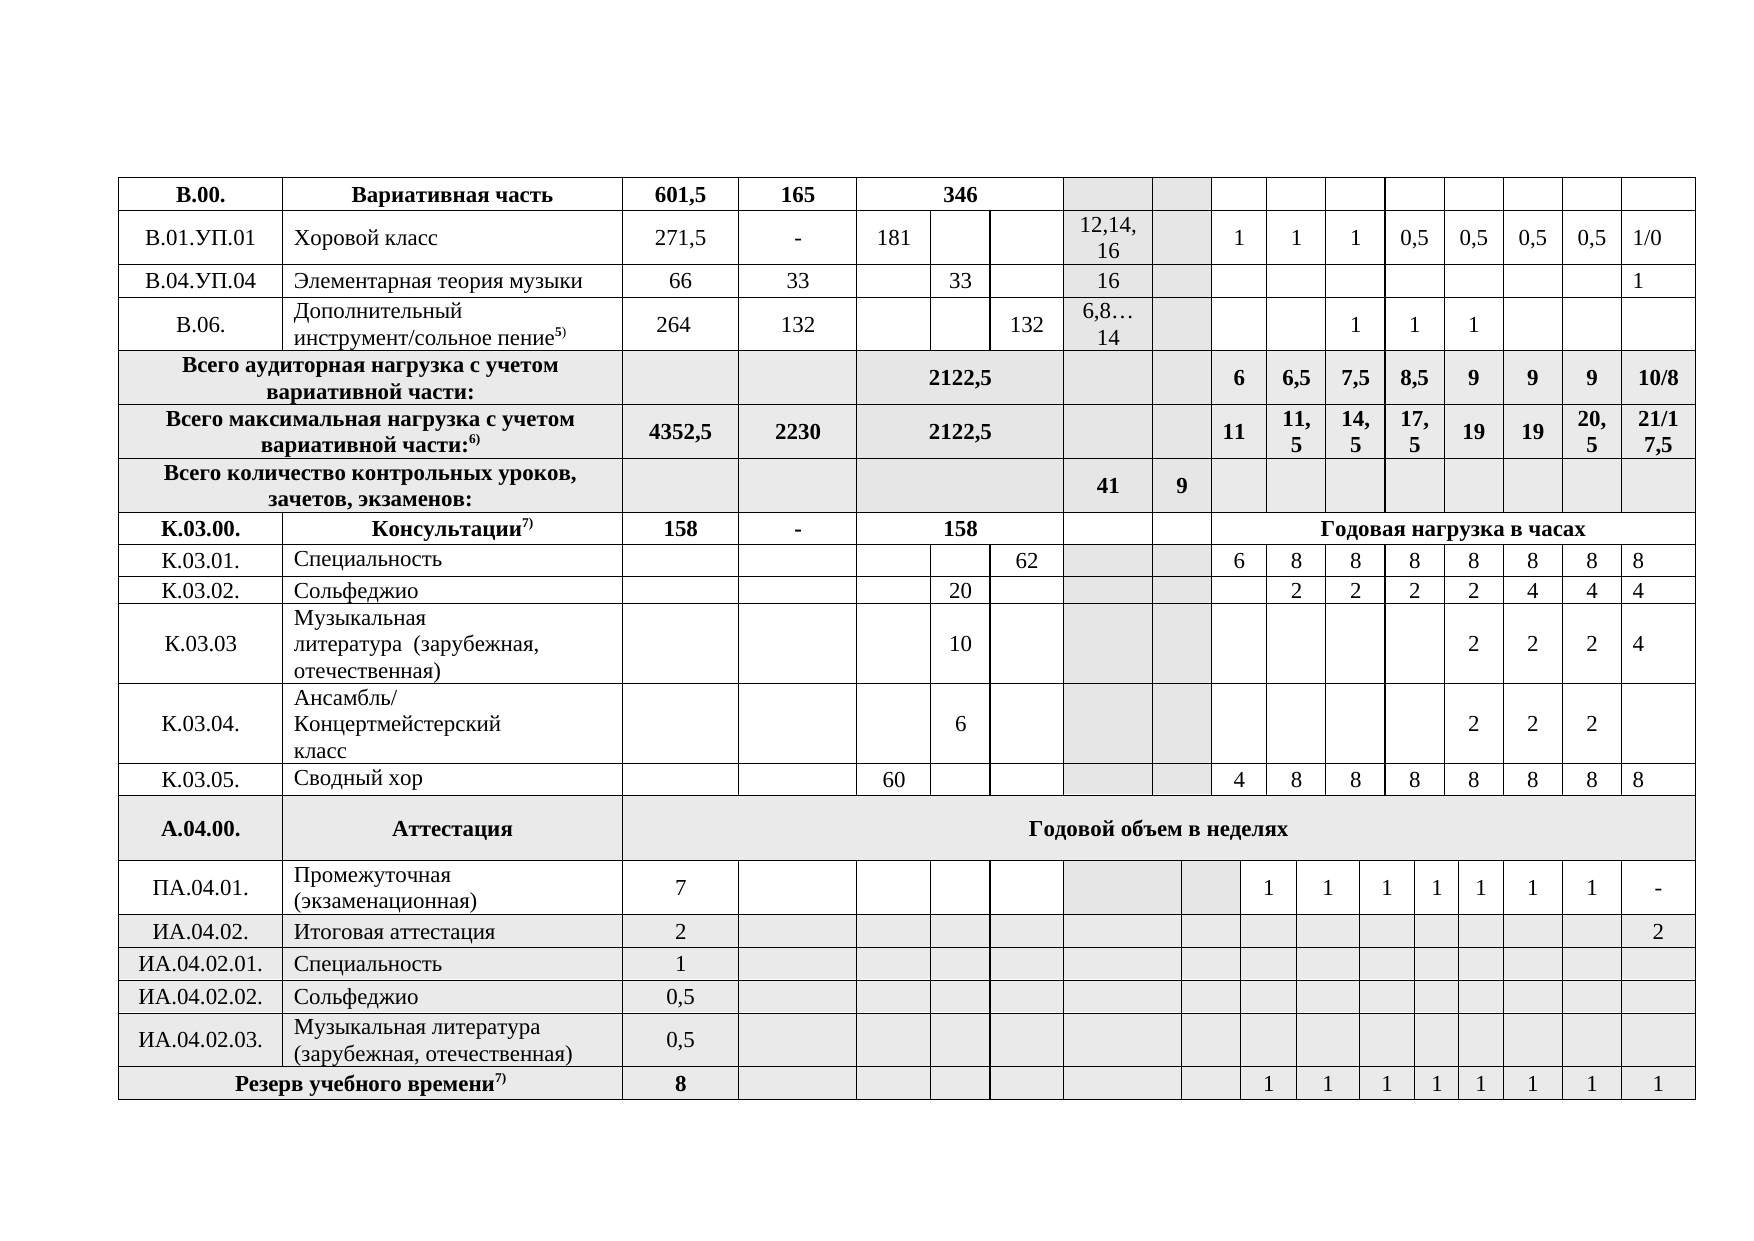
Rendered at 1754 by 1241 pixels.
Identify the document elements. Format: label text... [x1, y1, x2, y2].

table_cell [1064, 861, 1181, 914]
table_cell 1 [1241, 861, 1296, 914]
table_cell 2 [1504, 604, 1562, 683]
table_cell 2 [1326, 577, 1384, 603]
table_cell 132 [991, 298, 1063, 350]
table_cell [1153, 298, 1211, 350]
table_cell 2 [623, 915, 738, 947]
table_cell [1504, 981, 1562, 1012]
table_cell [857, 577, 930, 603]
table_cell [991, 1014, 1063, 1066]
table_cell [1563, 981, 1621, 1012]
table_cell [1267, 265, 1325, 297]
table_cell [1622, 981, 1695, 1012]
table_cell [739, 915, 856, 947]
table_cell [1415, 915, 1458, 947]
table_cell Годовая нагрузка в часах [1212, 513, 1695, 544]
table_cell Элементарная теория музыки [283, 265, 622, 297]
table_cell 2 [1267, 577, 1325, 603]
table_cell Дополнительный инструмент/сольное пение5) [283, 298, 622, 350]
table_cell [1415, 948, 1458, 979]
table_cell [1212, 604, 1266, 683]
table_cell [857, 915, 930, 947]
table_cell 33 [739, 265, 856, 297]
table_cell [1504, 178, 1562, 210]
table_cell 0,5 [1563, 211, 1621, 264]
table_cell 165 [739, 178, 856, 210]
table_cell [1153, 211, 1211, 264]
table_cell 6,8…14 [1064, 298, 1152, 350]
table_cell 1 [1326, 211, 1384, 264]
table_cell [1622, 178, 1695, 210]
table_cell 8 [1504, 545, 1562, 576]
table_cell [1153, 545, 1211, 576]
table_cell [1415, 981, 1458, 1012]
table_cell [739, 351, 856, 404]
table_cell 1/0 [1622, 211, 1695, 264]
table_cell [1267, 604, 1325, 683]
table_cell 1 [1326, 298, 1384, 350]
table_cell 1 [1267, 211, 1325, 264]
table_cell 0,5 [623, 1014, 738, 1066]
table_cell [1267, 298, 1325, 350]
table_cell [1326, 178, 1384, 210]
table_cell [991, 684, 1063, 763]
table_cell Итоговая аттестация [283, 915, 622, 947]
table_cell [1360, 1014, 1414, 1066]
table_cell [1459, 981, 1503, 1012]
table_cell 1 [1504, 861, 1562, 914]
table_cell [1153, 351, 1211, 404]
table_cell [1267, 178, 1325, 210]
table_cell [931, 1014, 989, 1066]
table_cell [1326, 684, 1384, 763]
table_cell [1241, 1014, 1296, 1066]
table_cell [739, 604, 856, 683]
table_cell Хоровой класс [283, 211, 622, 264]
table_cell [1459, 948, 1503, 979]
table_cell 7,5 [1326, 351, 1384, 404]
table_cell [931, 764, 989, 794]
table_cell [1182, 915, 1240, 947]
table_cell Сводный хор [283, 764, 622, 794]
table_cell [1212, 577, 1266, 603]
table_cell 62 [991, 545, 1063, 576]
table_cell Сольфеджио [283, 577, 622, 603]
table_cell [739, 948, 856, 979]
table_cell [1504, 1014, 1562, 1066]
table_cell [857, 604, 930, 683]
table_cell [1212, 178, 1266, 210]
table_cell [1182, 1067, 1240, 1099]
table_cell 0,5 [1386, 211, 1444, 264]
table_cell 1 [1297, 861, 1359, 914]
table_cell ИА.04.02.03. [119, 1014, 282, 1066]
table_cell [1267, 459, 1325, 512]
table_cell [991, 265, 1063, 297]
table_cell Ансамбль/Концертмейстерский класс [283, 684, 622, 763]
table_cell [1064, 577, 1152, 603]
table_cell [739, 545, 856, 576]
table_cell [1241, 915, 1296, 947]
table_cell [857, 545, 930, 576]
table_cell 1 [1563, 861, 1621, 914]
table_cell 1 [1360, 861, 1414, 914]
table_cell [1386, 459, 1444, 512]
table_cell 1 [1386, 298, 1444, 350]
table_cell [1241, 981, 1296, 1012]
table_cell 271,5 [623, 211, 738, 264]
table_cell [857, 684, 930, 763]
table_cell [1326, 604, 1384, 683]
table_cell [1212, 459, 1266, 512]
table_cell [1622, 1014, 1695, 1066]
table_cell 19 [1445, 405, 1503, 458]
table_cell [623, 604, 738, 683]
table_cell [1386, 684, 1444, 763]
table_cell К.03.02. [119, 577, 282, 603]
table_cell 1 [1622, 265, 1695, 297]
table_cell [1360, 915, 1414, 947]
table_cell 1 [1415, 1067, 1458, 1099]
table_cell [1504, 265, 1562, 297]
table_cell [1182, 1014, 1240, 1066]
table_cell 8 [1267, 764, 1325, 794]
table_cell [623, 545, 738, 576]
table_cell К.03.05. [119, 764, 282, 794]
table_cell 8 [1445, 545, 1503, 576]
table_cell К.03.03 [119, 604, 282, 683]
table_cell 2 [1445, 684, 1503, 763]
table_cell 66 [623, 265, 738, 297]
table_cell 4 [1563, 577, 1621, 603]
table_cell 8,5 [1386, 351, 1444, 404]
table_cell [1153, 604, 1211, 683]
table_cell К.03.00. [119, 513, 282, 544]
table_cell 11 [1212, 405, 1266, 458]
table_cell [1297, 1014, 1359, 1066]
table_cell [991, 948, 1063, 979]
table_cell 1 [1445, 298, 1503, 350]
table_cell 6 [931, 684, 989, 763]
table_cell [1360, 948, 1414, 979]
table_cell [991, 604, 1063, 683]
table_cell 6 [1212, 545, 1266, 576]
table_cell 1 [1212, 211, 1266, 264]
table_cell [1064, 604, 1152, 683]
table_cell [1563, 265, 1621, 297]
table_cell 8 [1504, 764, 1562, 794]
table_cell [1064, 513, 1152, 544]
table_cell 1 [623, 948, 738, 979]
table_cell 158 [623, 513, 738, 544]
table_cell [1386, 178, 1444, 210]
table_cell 8 [1563, 764, 1621, 794]
table_cell В.01.УП.01 [119, 211, 282, 264]
table_cell 4 [1504, 577, 1562, 603]
table_cell [1182, 948, 1240, 979]
table_cell [623, 577, 738, 603]
table_cell 2 [1445, 604, 1503, 683]
table_cell 1 [1415, 861, 1458, 914]
table_cell 4352,5 [623, 405, 738, 458]
table_cell [1153, 684, 1211, 763]
table_cell 19 [1504, 405, 1562, 458]
table_cell [1064, 545, 1152, 576]
table_cell [857, 1014, 930, 1066]
table_cell [1064, 684, 1152, 763]
table_cell 8 [1267, 545, 1325, 576]
table_cell 10/8 [1622, 351, 1695, 404]
table_cell 11,5 [1267, 405, 1325, 458]
table_cell [991, 915, 1063, 947]
table_cell [1153, 265, 1211, 297]
table_cell [1622, 948, 1695, 979]
table_cell [1563, 1014, 1621, 1066]
table_cell 41 [1064, 459, 1152, 512]
table_cell 20,5 [1563, 405, 1621, 458]
table_cell 8 [1622, 545, 1695, 576]
table_cell 0,5 [1504, 211, 1562, 264]
table_cell [739, 684, 856, 763]
table_cell 14,5 [1326, 405, 1384, 458]
table_cell [739, 577, 856, 603]
table_cell 9 [1445, 351, 1503, 404]
table_cell 10 [931, 604, 989, 683]
table_cell [931, 948, 989, 979]
table_cell [1297, 948, 1359, 979]
table_cell [623, 351, 738, 404]
table_cell [1153, 577, 1211, 603]
table_cell [1297, 981, 1359, 1012]
table_cell [931, 981, 989, 1012]
table_cell [1622, 459, 1695, 512]
table_cell [1297, 915, 1359, 947]
table_cell [931, 211, 989, 264]
table_cell [1064, 915, 1181, 947]
table_cell 8 [1445, 764, 1503, 794]
table_cell [931, 298, 989, 350]
table_cell Музыкальная литература (зарубежная, отечественная) [283, 1014, 622, 1066]
table_cell [1153, 764, 1211, 794]
table_cell [1212, 298, 1266, 350]
table_cell [857, 948, 930, 979]
table_cell [739, 981, 856, 1012]
table_cell [1445, 459, 1503, 512]
table_cell К.03.04. [119, 684, 282, 763]
table_cell В.06. [119, 298, 282, 350]
table_cell [1153, 405, 1211, 458]
table_cell 8 [1386, 764, 1444, 794]
table_cell [1504, 915, 1562, 947]
table_cell Всего количество контрольных уроков, зачетов, экзаменов: [119, 459, 622, 512]
table_cell [931, 915, 989, 947]
table_cell 9 [1504, 351, 1562, 404]
table_cell 2 [1563, 604, 1621, 683]
table_cell 7 [623, 861, 738, 914]
table_cell [991, 577, 1063, 603]
table_cell [1241, 948, 1296, 979]
table_cell [1563, 459, 1621, 512]
table_cell Всего максимальная нагрузка с учетом вариативной части:6) [119, 405, 622, 458]
table_cell 6 [1212, 351, 1266, 404]
table_cell 6,5 [1267, 351, 1325, 404]
table_cell 2122,5 [857, 351, 1063, 404]
table_cell [1212, 265, 1266, 297]
table_cell [857, 298, 930, 350]
table_cell Специальность [283, 545, 622, 576]
table_cell [991, 211, 1063, 264]
table_cell [1064, 948, 1181, 979]
table_cell [1504, 948, 1562, 979]
table_cell 16 [1064, 265, 1152, 297]
table_cell В.04.УП.04 [119, 265, 282, 297]
table_cell [857, 265, 930, 297]
table_cell 2 [1563, 684, 1621, 763]
table_cell [1153, 513, 1211, 544]
table_cell [1326, 459, 1384, 512]
table_cell 1 [1297, 1067, 1359, 1099]
table_cell 8 [1622, 764, 1695, 794]
table_cell [1504, 459, 1562, 512]
table_cell 20 [931, 577, 989, 603]
table_cell [1267, 684, 1325, 763]
table_cell [739, 1067, 856, 1099]
table_cell ИА.04.02.01. [119, 948, 282, 979]
table_cell [991, 1067, 1063, 1099]
table_cell 4 [1212, 764, 1266, 794]
table_cell 17,5 [1386, 405, 1444, 458]
table_cell 264 [623, 298, 738, 350]
table_cell К.03.01. [119, 545, 282, 576]
table_cell [739, 459, 856, 512]
table_cell 8 [623, 1067, 738, 1099]
table_cell 1 [1459, 861, 1503, 914]
table_cell 1 [1622, 1067, 1695, 1099]
table_cell ПА.04.01. [119, 861, 282, 914]
table_cell Музыкальная литература (зарубежная, отечественная) [283, 604, 622, 683]
table_cell 0,5 [623, 981, 738, 1012]
table_cell 132 [739, 298, 856, 350]
table_cell [1386, 265, 1444, 297]
table_cell [857, 1067, 930, 1099]
table_cell [1563, 298, 1621, 350]
table_cell [1563, 948, 1621, 979]
table_cell ИА.04.02. [119, 915, 282, 947]
table_cell [623, 764, 738, 794]
table_cell [1445, 178, 1503, 210]
table_cell [1386, 604, 1444, 683]
table_cell 33 [931, 265, 989, 297]
table_cell [1064, 1067, 1181, 1099]
table_cell 9 [1153, 459, 1211, 512]
table_cell [1504, 298, 1562, 350]
table_cell [1563, 915, 1621, 947]
table_cell [931, 1067, 989, 1099]
table_cell Сольфеджио [283, 981, 622, 1012]
table_cell [739, 861, 856, 914]
table_cell Всего аудиторная нагрузка с учетом вариативной части: [119, 351, 622, 404]
table_cell В.00. [119, 178, 282, 210]
table_cell [1064, 981, 1181, 1012]
table_cell 1 [1459, 1067, 1503, 1099]
table_cell - [739, 211, 856, 264]
table_cell Специальность [283, 948, 622, 979]
table_cell 8 [1326, 764, 1384, 794]
table_cell [1064, 764, 1152, 794]
table_cell [1182, 981, 1240, 1012]
table_cell 601,5 [623, 178, 738, 210]
table_cell [857, 459, 1063, 512]
table_cell 2230 [739, 405, 856, 458]
table_cell 4 [1622, 577, 1695, 603]
table_cell 2122,5 [857, 405, 1063, 458]
table_cell [931, 861, 989, 914]
table_cell [1212, 684, 1266, 763]
table_cell 2 [1445, 577, 1503, 603]
table_cell [1360, 981, 1414, 1012]
table_cell [1153, 178, 1211, 210]
table_cell [991, 764, 1063, 794]
table_cell [1445, 265, 1503, 297]
table_cell 158 [857, 513, 1063, 544]
table_cell 8 [1326, 545, 1384, 576]
table_cell 21/17,5 [1622, 405, 1695, 458]
table_cell 0,5 [1445, 211, 1503, 264]
table_cell Годовой объем в неделях [623, 796, 1695, 860]
table_cell [1064, 351, 1152, 404]
table_cell [1622, 684, 1695, 763]
table_cell [1326, 265, 1384, 297]
table_cell [1563, 178, 1621, 210]
table_cell [857, 981, 930, 1012]
table_cell 346 [857, 178, 1063, 210]
table_cell [1064, 1014, 1181, 1066]
table_cell [623, 459, 738, 512]
table_cell 2 [1622, 915, 1695, 947]
table_cell Вариативная часть [283, 178, 622, 210]
table_cell [739, 764, 856, 794]
table_cell [857, 861, 930, 914]
table_cell [991, 861, 1063, 914]
table_cell 8 [1386, 545, 1444, 576]
table_cell [1182, 861, 1240, 914]
table_cell 1 [1563, 1067, 1621, 1099]
table_cell [1459, 1014, 1503, 1066]
table_cell 1 [1360, 1067, 1414, 1099]
table_cell [1064, 178, 1152, 210]
table_cell [739, 1014, 856, 1066]
table_cell [1415, 1014, 1458, 1066]
table_cell Консультации7) [283, 513, 622, 544]
table_cell 8 [1563, 545, 1621, 576]
table_cell 181 [857, 211, 930, 264]
table_cell 60 [857, 764, 930, 794]
table_cell [1622, 298, 1695, 350]
table_cell 9 [1563, 351, 1621, 404]
table_cell [623, 684, 738, 763]
table_cell [1459, 915, 1503, 947]
table_cell 2 [1386, 577, 1444, 603]
table_cell 4 [1622, 604, 1695, 683]
table_cell 2 [1504, 684, 1562, 763]
table_cell 1 [1241, 1067, 1296, 1099]
table_cell Резерв учебного времени7) [119, 1067, 622, 1099]
table_cell [1064, 405, 1152, 458]
table_cell [931, 545, 989, 576]
table_cell ИА.04.02.02. [119, 981, 282, 1012]
table_cell А.04.00. [119, 796, 282, 860]
table_cell - [1622, 861, 1695, 914]
table_cell Промежуточная (экзаменационная) [283, 861, 622, 914]
table_cell 1 [1504, 1067, 1562, 1099]
table_cell 12,14,16 [1064, 211, 1152, 264]
table_cell Аттестация [283, 796, 622, 860]
table_cell [991, 981, 1063, 1012]
table_cell - [739, 513, 856, 544]
